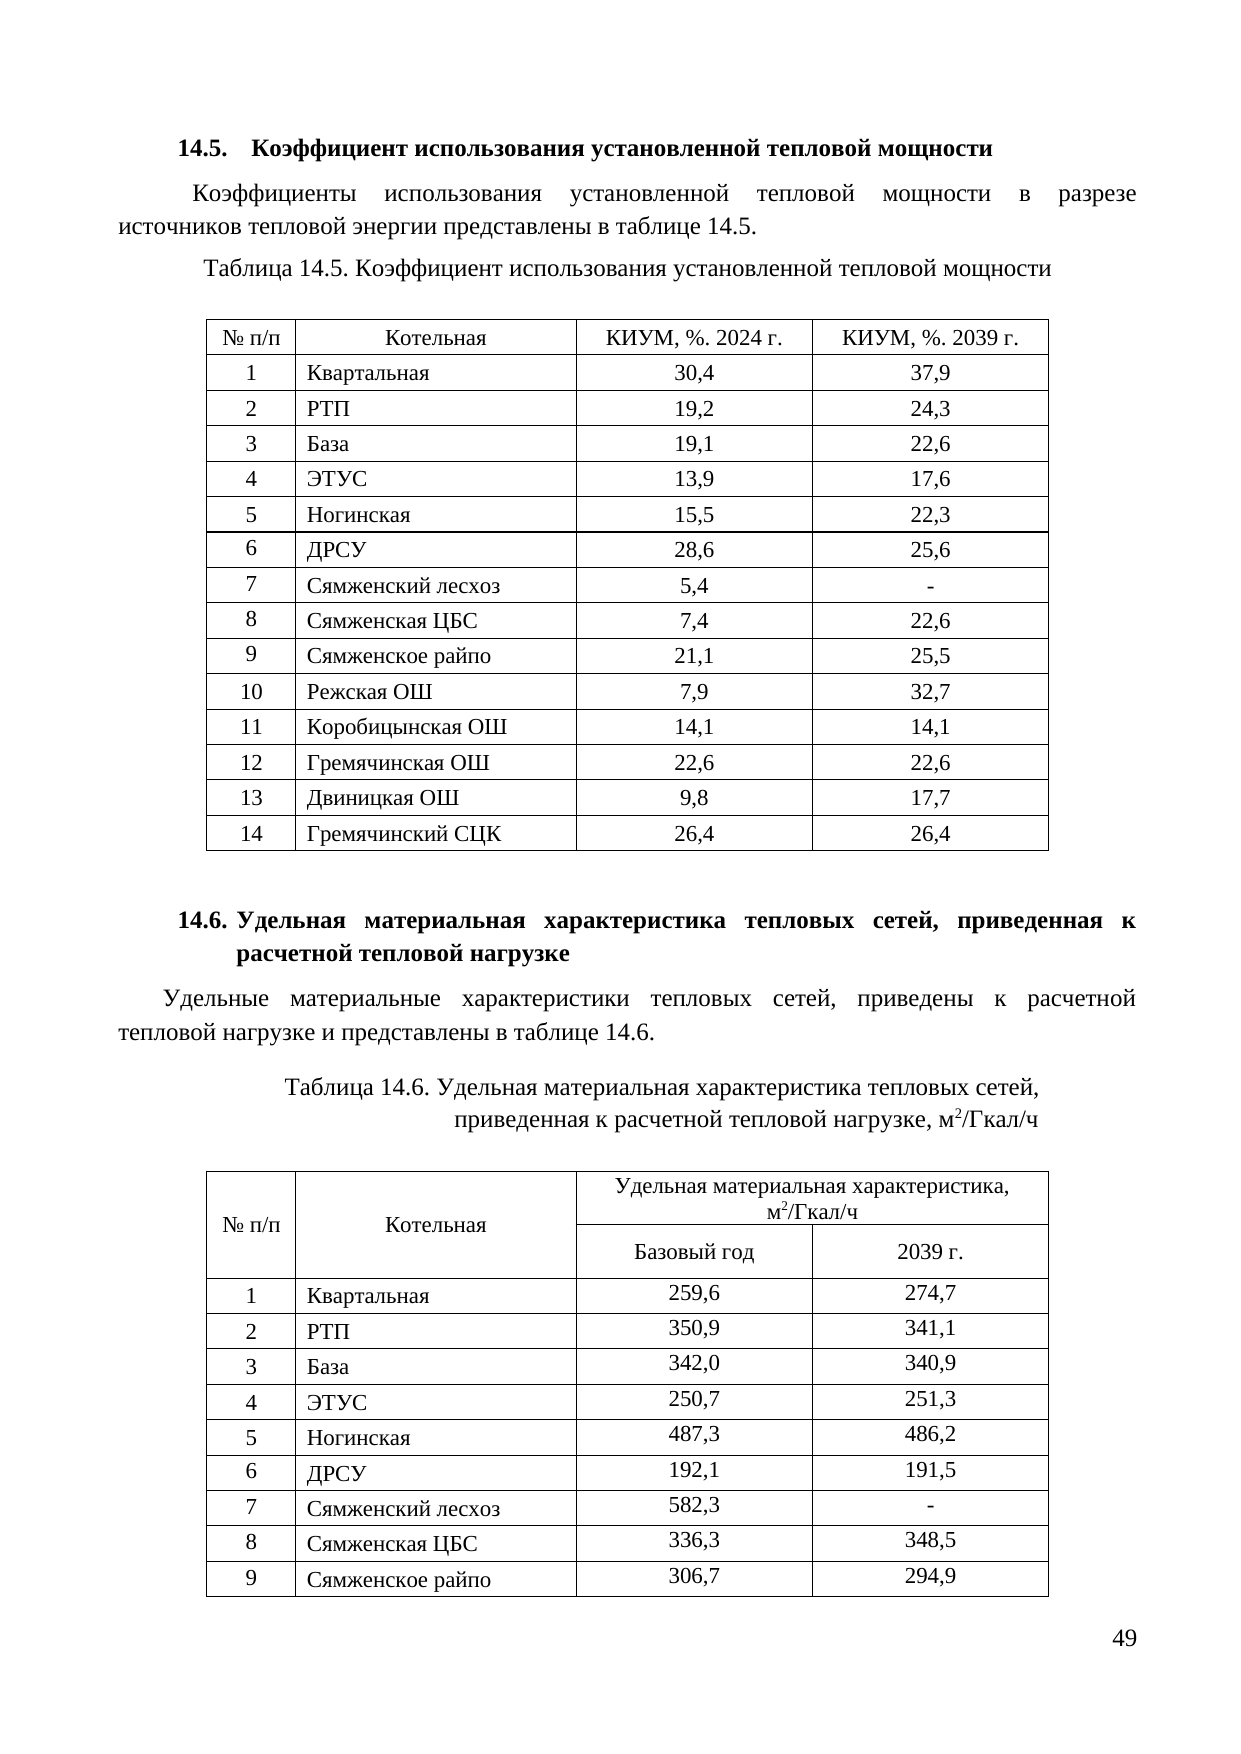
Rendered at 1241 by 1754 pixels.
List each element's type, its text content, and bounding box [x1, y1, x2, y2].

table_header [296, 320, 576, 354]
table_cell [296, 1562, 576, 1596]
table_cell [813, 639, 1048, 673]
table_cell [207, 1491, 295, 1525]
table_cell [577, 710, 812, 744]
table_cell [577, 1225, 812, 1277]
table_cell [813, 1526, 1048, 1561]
text приведенная к расчетной тепловой нагрузке, м2/Гкал/ч [118, 1104, 1137, 1133]
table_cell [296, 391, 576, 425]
subtitle Удельная материальная характеристика тепловых сетей, приведенная к расчетной тепловой нагрузке [177, 905, 1137, 967]
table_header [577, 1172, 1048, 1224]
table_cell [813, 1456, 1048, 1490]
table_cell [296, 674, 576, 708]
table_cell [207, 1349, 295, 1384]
text Таблица 14.6. Удельная материальная характеристика тепловых сетей, [118, 1072, 1137, 1100]
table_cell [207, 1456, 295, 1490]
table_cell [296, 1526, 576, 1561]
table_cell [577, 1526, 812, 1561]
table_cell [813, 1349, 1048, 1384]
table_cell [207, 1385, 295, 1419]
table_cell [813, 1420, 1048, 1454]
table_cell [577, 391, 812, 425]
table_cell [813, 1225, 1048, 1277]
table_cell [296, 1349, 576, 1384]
list Коэффициенты использования установленной тепловой мощности в разрезе источников тепловой энергии представлены в таблице 14.5. [118, 178, 1137, 240]
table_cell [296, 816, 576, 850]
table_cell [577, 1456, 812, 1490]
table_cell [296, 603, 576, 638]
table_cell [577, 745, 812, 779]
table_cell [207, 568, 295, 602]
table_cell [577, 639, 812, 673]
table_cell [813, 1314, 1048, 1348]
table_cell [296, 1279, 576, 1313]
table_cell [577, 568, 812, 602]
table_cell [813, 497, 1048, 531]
text Удельные материальные характеристики тепловых сетей, приведены к расчетной тепловой нагрузке и представлены в таблице 14.6. [118, 983, 1137, 1045]
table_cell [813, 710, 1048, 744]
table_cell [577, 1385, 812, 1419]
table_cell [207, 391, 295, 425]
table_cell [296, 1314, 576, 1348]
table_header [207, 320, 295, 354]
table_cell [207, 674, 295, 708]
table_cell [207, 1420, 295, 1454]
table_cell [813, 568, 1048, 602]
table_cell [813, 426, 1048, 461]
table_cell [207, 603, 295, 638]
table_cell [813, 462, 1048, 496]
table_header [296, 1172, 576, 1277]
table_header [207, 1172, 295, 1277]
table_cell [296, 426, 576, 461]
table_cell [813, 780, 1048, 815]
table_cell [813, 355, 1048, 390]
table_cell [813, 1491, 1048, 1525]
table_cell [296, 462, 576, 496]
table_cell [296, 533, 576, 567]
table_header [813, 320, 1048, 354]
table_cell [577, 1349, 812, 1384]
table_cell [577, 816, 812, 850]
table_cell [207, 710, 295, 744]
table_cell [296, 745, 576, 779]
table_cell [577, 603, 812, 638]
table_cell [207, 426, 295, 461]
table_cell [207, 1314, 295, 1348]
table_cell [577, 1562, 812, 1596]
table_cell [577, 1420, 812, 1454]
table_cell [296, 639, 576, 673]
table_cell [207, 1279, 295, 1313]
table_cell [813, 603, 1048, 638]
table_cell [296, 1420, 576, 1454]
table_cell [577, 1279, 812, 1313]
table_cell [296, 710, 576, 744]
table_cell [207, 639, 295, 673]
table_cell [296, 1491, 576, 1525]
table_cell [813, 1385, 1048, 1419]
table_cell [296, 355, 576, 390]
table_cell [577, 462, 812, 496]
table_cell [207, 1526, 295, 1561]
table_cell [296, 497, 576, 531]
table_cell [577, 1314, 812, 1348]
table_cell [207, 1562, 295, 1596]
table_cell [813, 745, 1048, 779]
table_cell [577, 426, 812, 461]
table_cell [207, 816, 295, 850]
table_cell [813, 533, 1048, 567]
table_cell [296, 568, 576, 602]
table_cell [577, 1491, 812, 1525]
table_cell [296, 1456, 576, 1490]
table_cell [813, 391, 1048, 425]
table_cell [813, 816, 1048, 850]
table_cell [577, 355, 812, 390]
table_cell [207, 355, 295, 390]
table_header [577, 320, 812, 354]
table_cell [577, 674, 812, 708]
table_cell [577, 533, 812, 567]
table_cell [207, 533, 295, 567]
text Таблица 14.5. Коэффициент использования установленной тепловой мощности [118, 253, 1137, 282]
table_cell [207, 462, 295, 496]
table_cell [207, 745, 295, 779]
subtitle Коэффициент использования установленной тепловой мощности [177, 133, 1137, 162]
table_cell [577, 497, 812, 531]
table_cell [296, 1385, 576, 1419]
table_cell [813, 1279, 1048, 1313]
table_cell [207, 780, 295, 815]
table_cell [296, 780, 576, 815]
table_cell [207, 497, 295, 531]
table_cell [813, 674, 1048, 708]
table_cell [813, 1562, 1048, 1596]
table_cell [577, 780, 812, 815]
